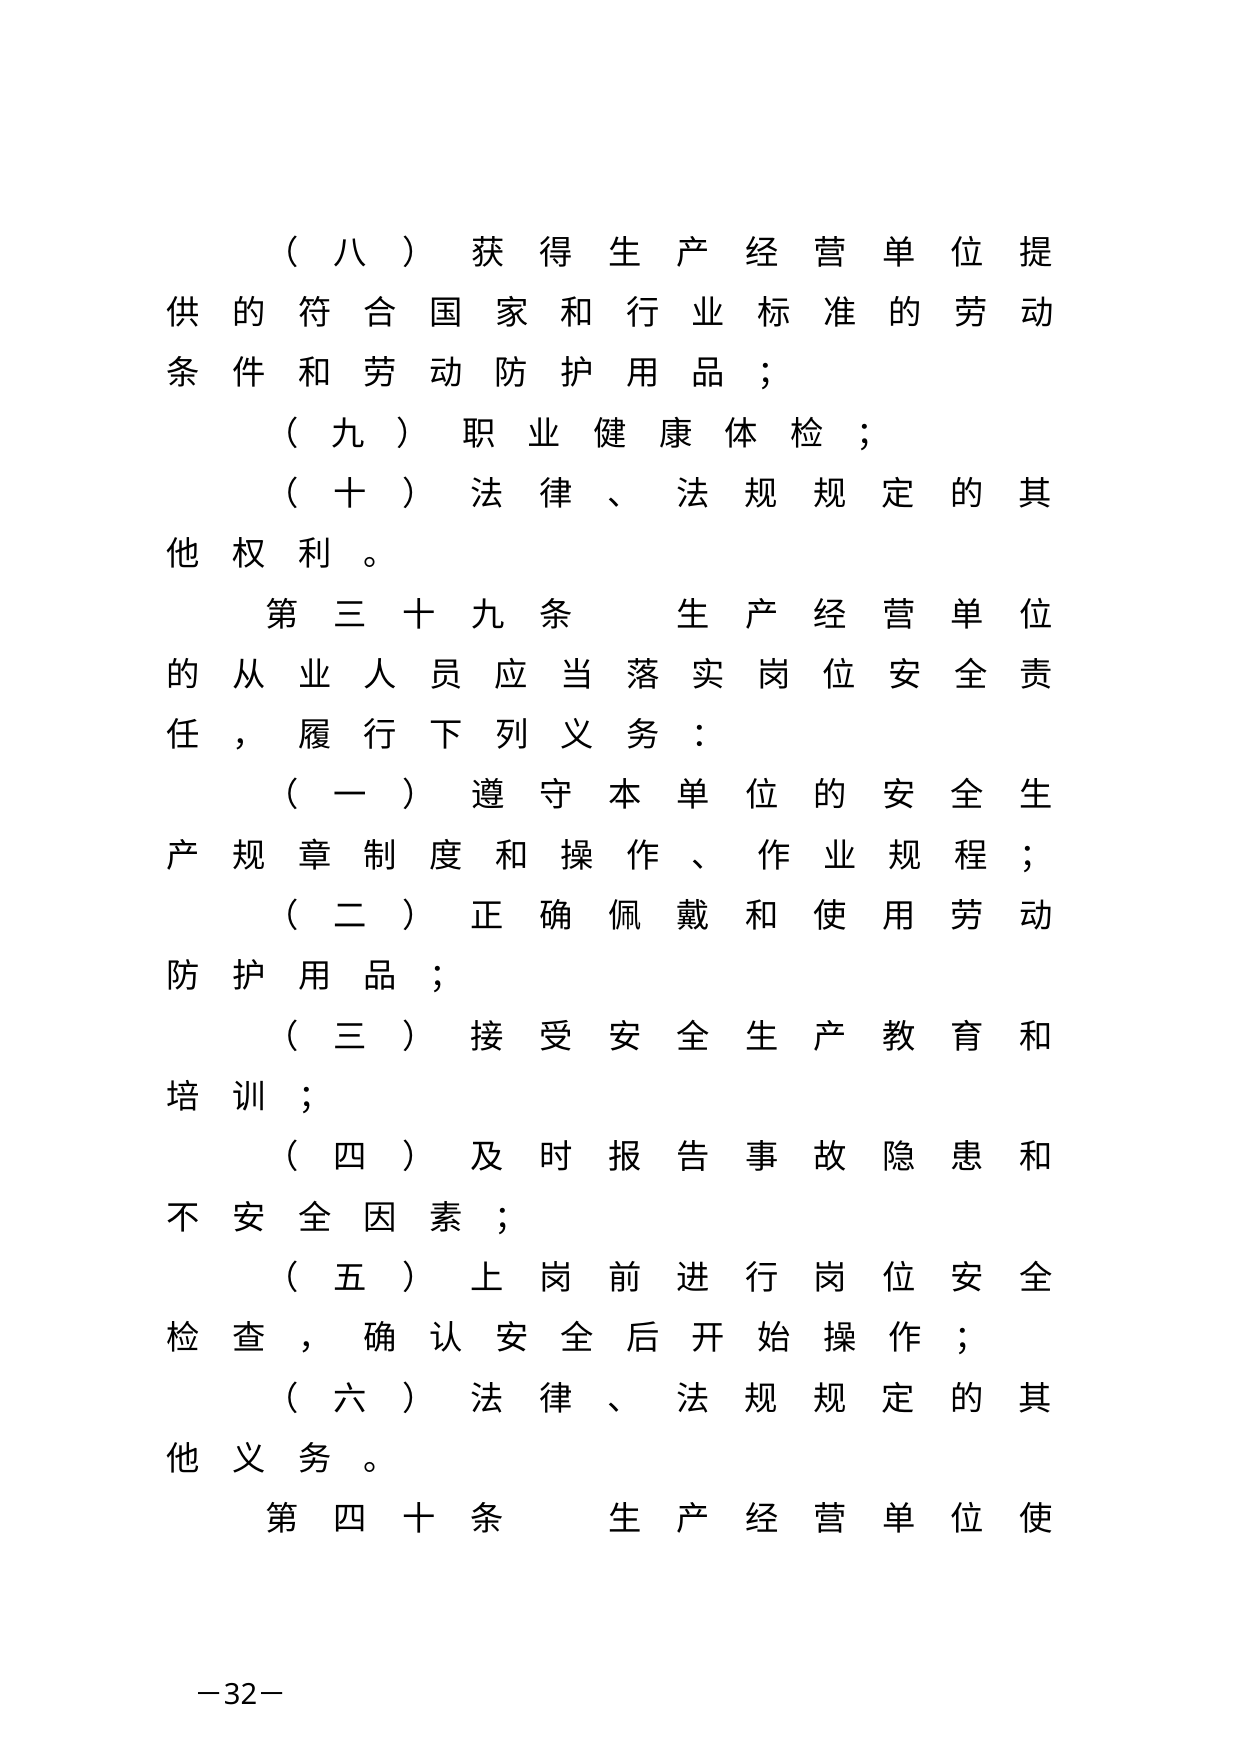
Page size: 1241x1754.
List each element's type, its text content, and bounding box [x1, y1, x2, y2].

text （八）获得生产经营单位提供的符合国家和行业标准的劳动条件和劳动防护用品； [167, 219, 1085, 400]
text （九）职业健康体检； [167, 400, 1085, 461]
text （六）法律、法规规定的其他义务。 [167, 1365, 1085, 1486]
text （二）正确佩戴和使用劳动防护用品； [167, 883, 1085, 1003]
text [167, 1486, 1085, 1546]
text （十）法律、法规规定的其他权利。 [167, 461, 1085, 581]
text （三）接受安全生产教育和培训； [167, 1003, 1085, 1124]
text （五）上岗前进行岗位安全检查，确认安全后开始操作； [167, 1245, 1085, 1365]
text （一）遵守本单位的安全生产规章制度和操作、作业规程； [167, 762, 1085, 883]
text （四）及时报告事故隐患和不安全因素； [167, 1124, 1085, 1245]
text 第三十九条 生产经营单位的从业人员应当落实岗位安全责任，履行下列义务： [167, 581, 1085, 762]
